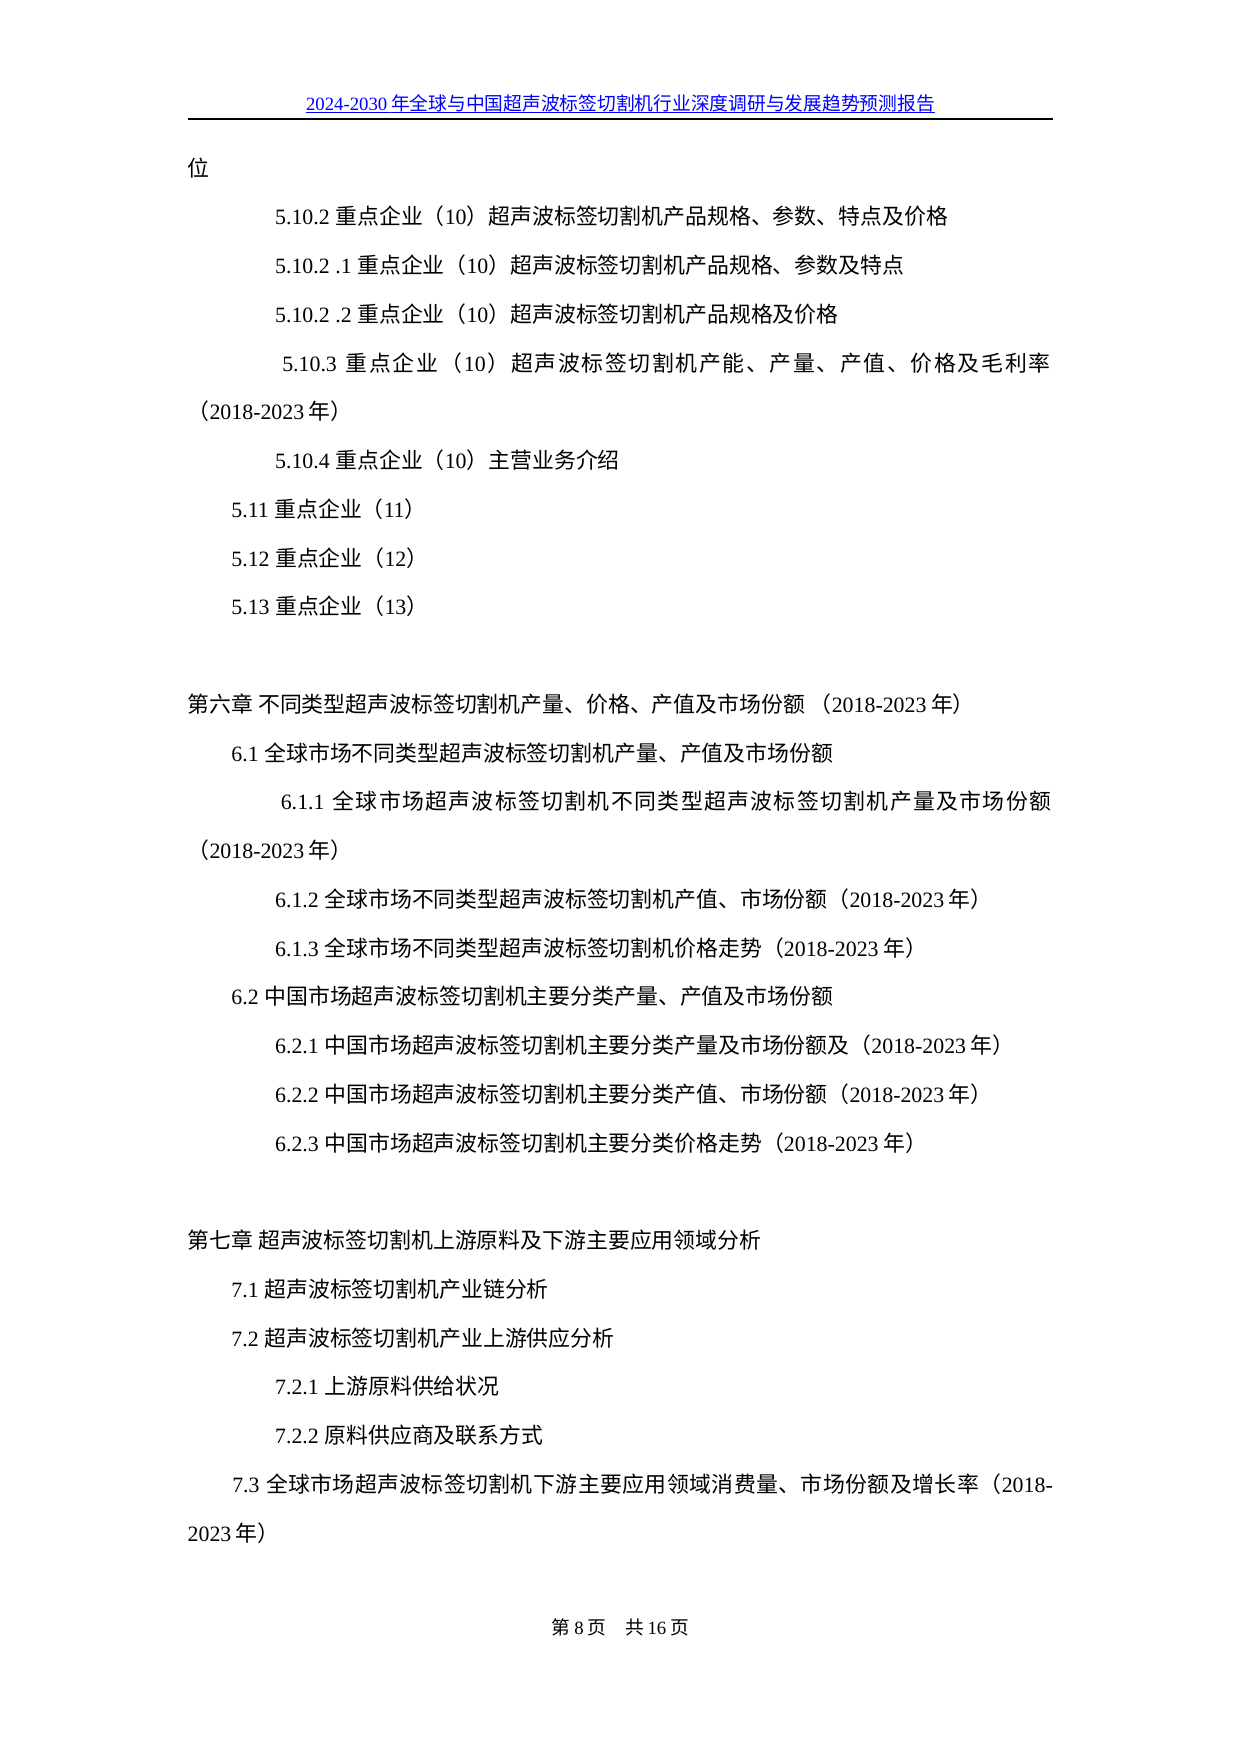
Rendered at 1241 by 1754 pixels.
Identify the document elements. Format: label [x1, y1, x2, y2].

text [187, 150, 1053, 1548]
